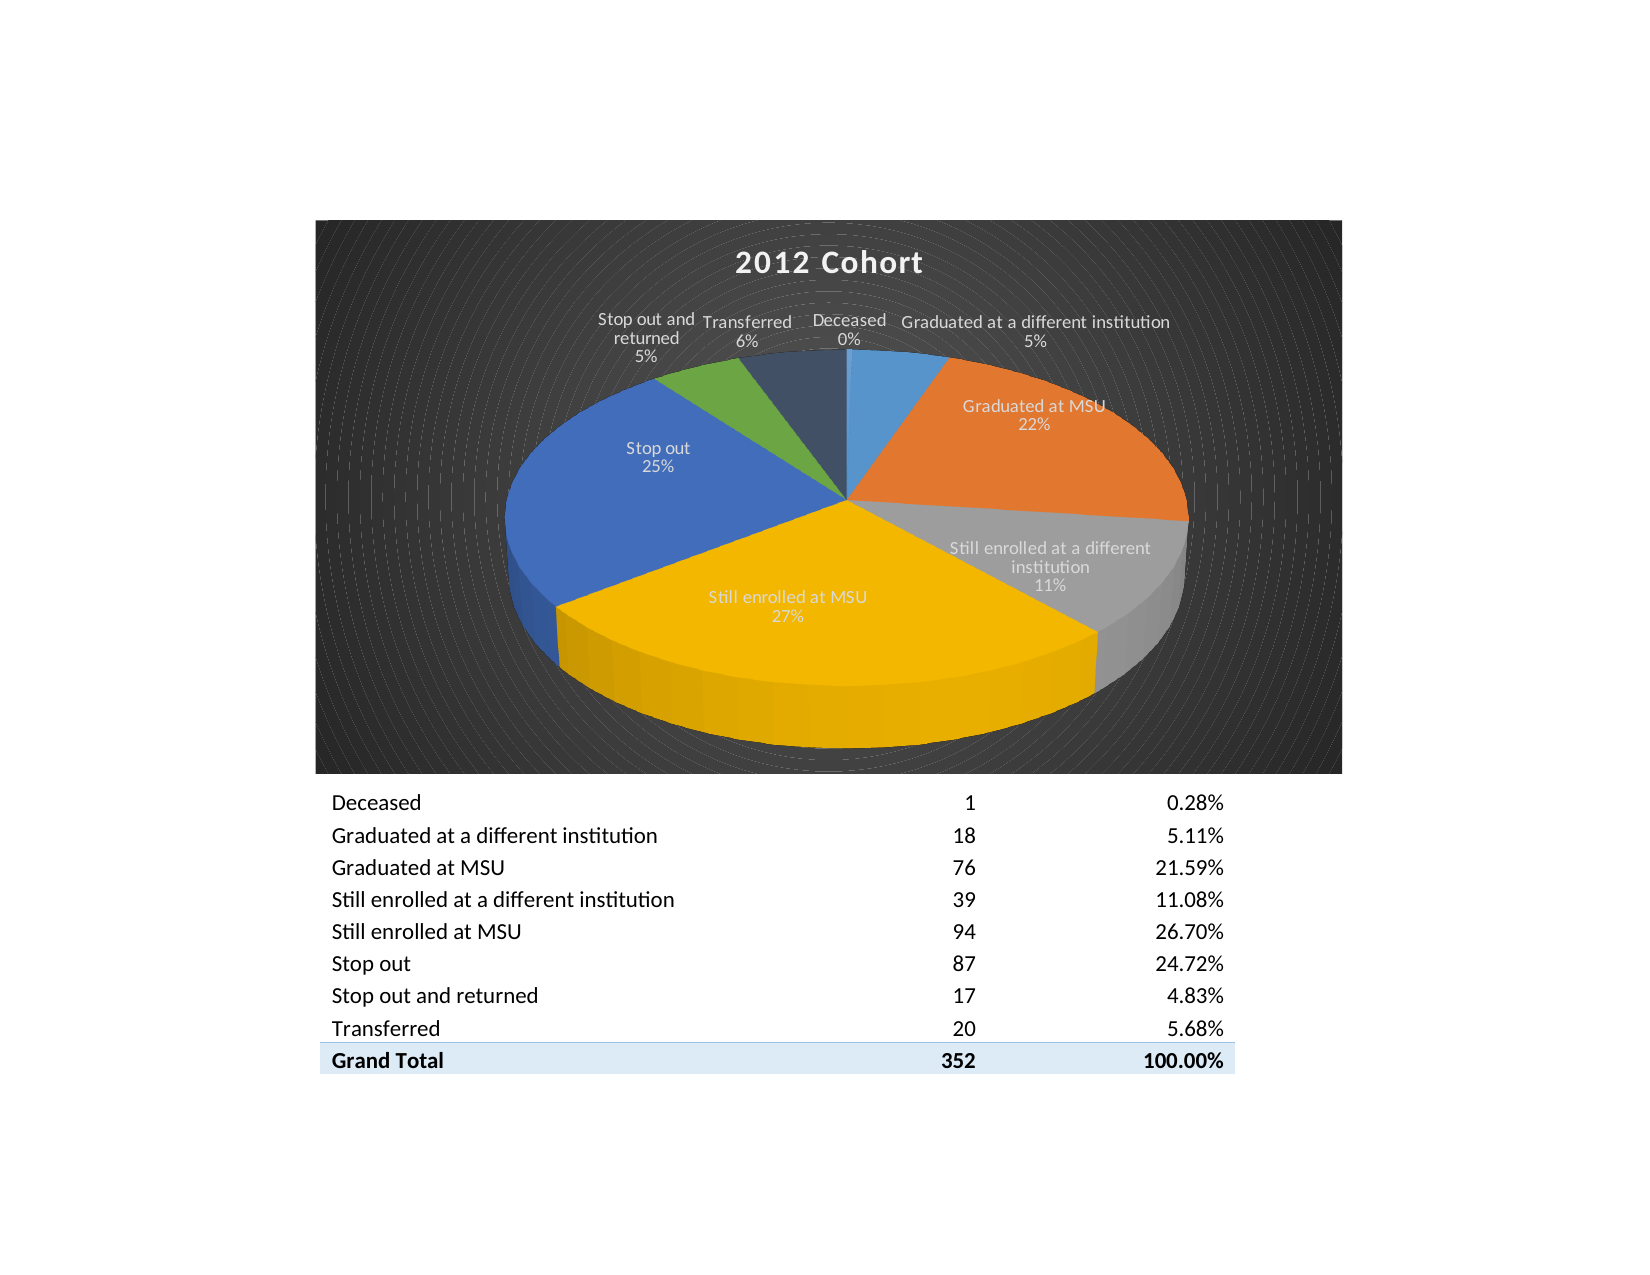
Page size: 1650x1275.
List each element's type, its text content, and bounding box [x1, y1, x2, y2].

table_cell 20 [751, 1010, 987, 1042]
table_cell 11.08% [987, 881, 1235, 913]
table_cell Still enrolled at a different institution [320, 881, 751, 913]
table_cell Graduated at a different institution [320, 817, 751, 849]
table_cell Stop out and returned [320, 978, 751, 1010]
table_cell Still enrolled at MSU [320, 913, 751, 945]
table_cell 39 [751, 881, 987, 913]
table_cell 24.72% [987, 945, 1235, 977]
table_header 1 [751, 784, 987, 817]
table_header 0.28% [987, 784, 1235, 817]
table_cell 26.70% [987, 913, 1235, 945]
table_cell Grand Total [320, 1043, 751, 1074]
table_cell 5.11% [987, 817, 1235, 849]
table_header Deceased [320, 784, 751, 817]
table_cell 94 [751, 913, 987, 945]
table_cell 100.00% [987, 1043, 1235, 1074]
table_cell 352 [751, 1043, 987, 1074]
table_cell Transferred [320, 1010, 751, 1042]
table_cell Stop out [320, 945, 751, 977]
table_cell 18 [751, 817, 987, 849]
table_cell Graduated at MSU [320, 849, 751, 881]
table_cell 76 [751, 849, 987, 881]
table_cell 21.59% [987, 849, 1235, 881]
table_cell 5.68% [987, 1010, 1235, 1042]
table_cell 87 [751, 945, 987, 977]
table_cell 17 [751, 978, 987, 1010]
table_cell 4.83% [987, 978, 1235, 1010]
